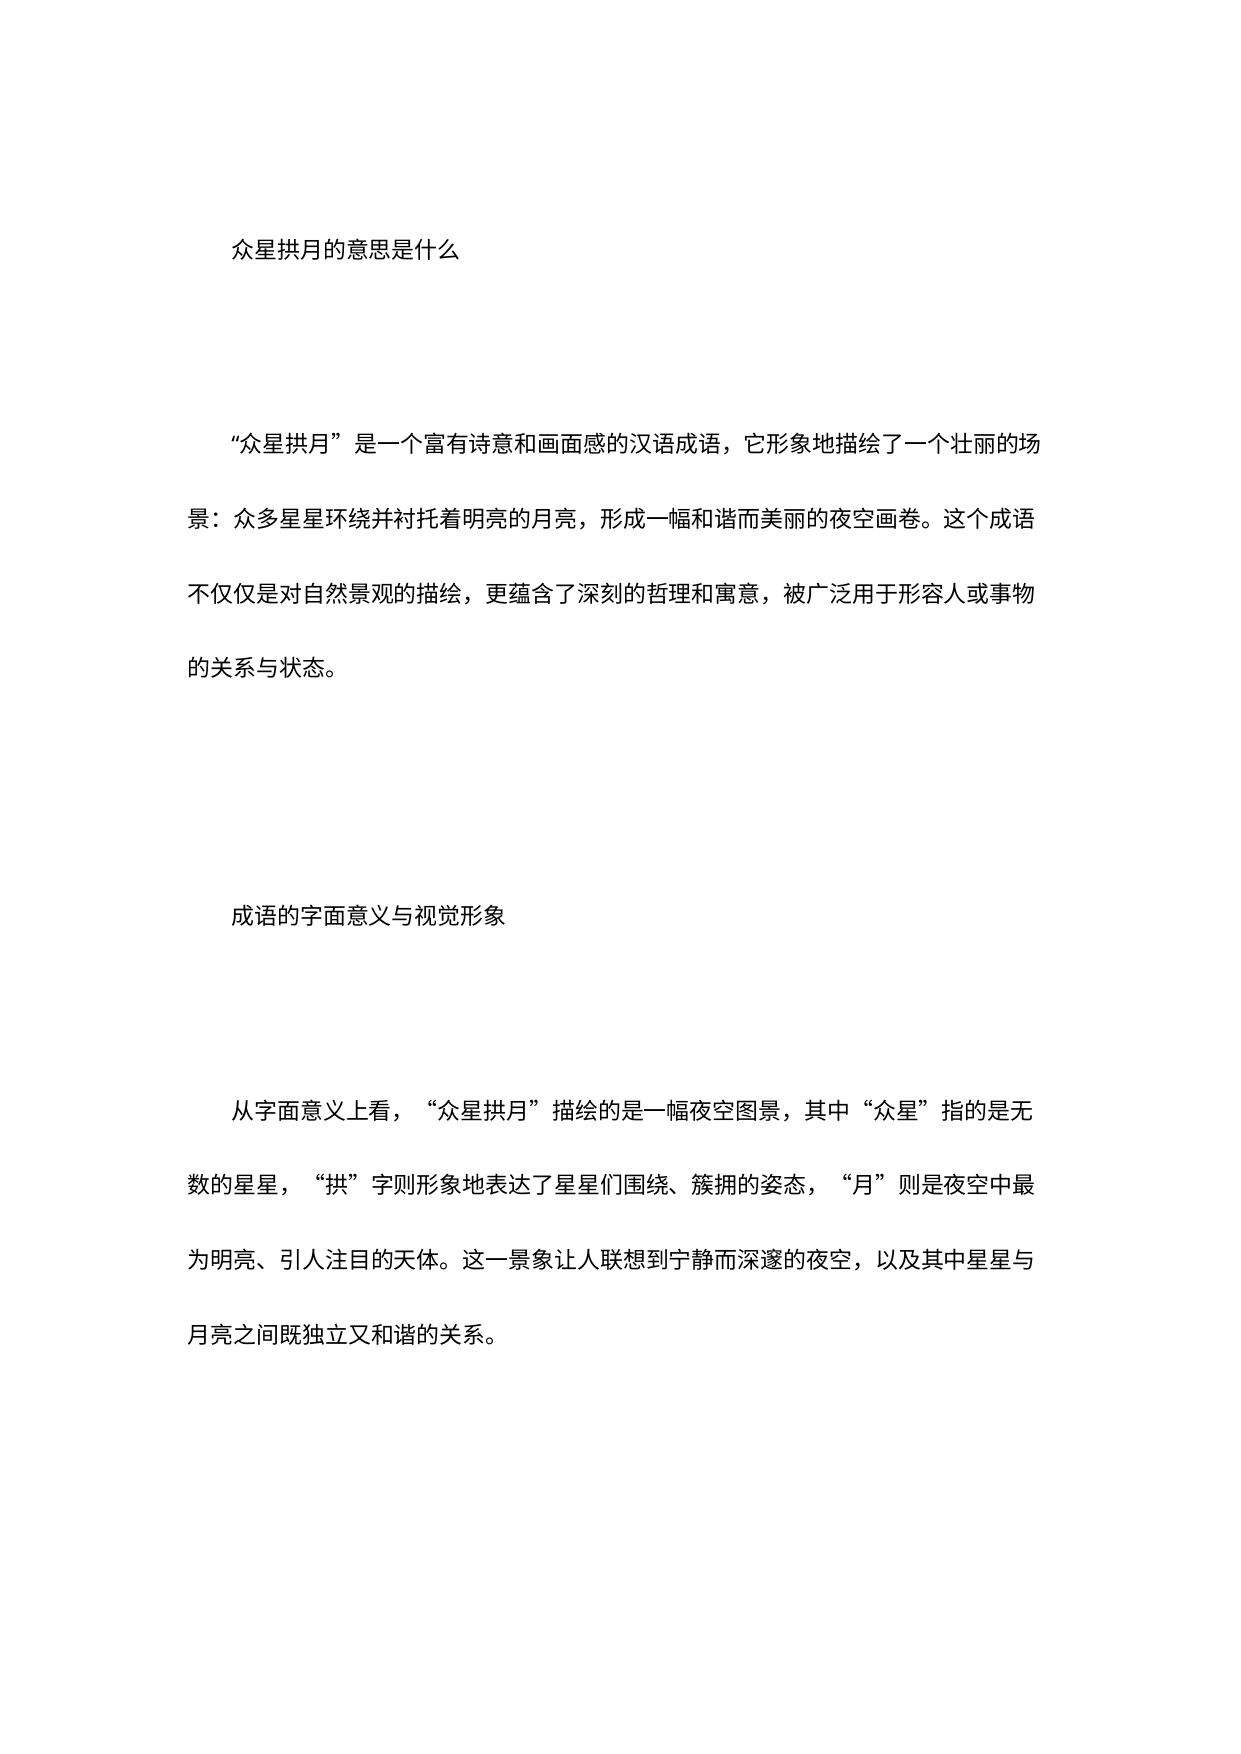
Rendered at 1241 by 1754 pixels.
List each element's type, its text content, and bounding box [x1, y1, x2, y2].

text 众星拱月的意思是什么 [187, 216, 1053, 281]
text 从字面意义上看，“众星拱月”描绘的是一幅夜空图景，其中“众星”指的是无数的星星，“拱”字则形象地表达了星星们围绕、簇拥的姿态，“月”则是夜空中最为明亮、引人注目的天体。这一景象让人联想到宁静而深邃的夜空，以及其中星星与月亮之间既独立又和谐的关系。 [187, 1077, 1053, 1366]
text 成语的字面意义与视觉形象 [187, 882, 1053, 947]
text “众星拱月”是一个富有诗意和画面感的汉语成语，它形象地描绘了一个壮丽的场景：众多星星环绕并衬托着明亮的月亮，形成一幅和谐而美丽的夜空画卷。这个成语不仅仅是对自然景观的描绘，更蕴含了深刻的哲理和寓意，被广泛用于形容人或事物的关系与状态。 [187, 410, 1053, 699]
